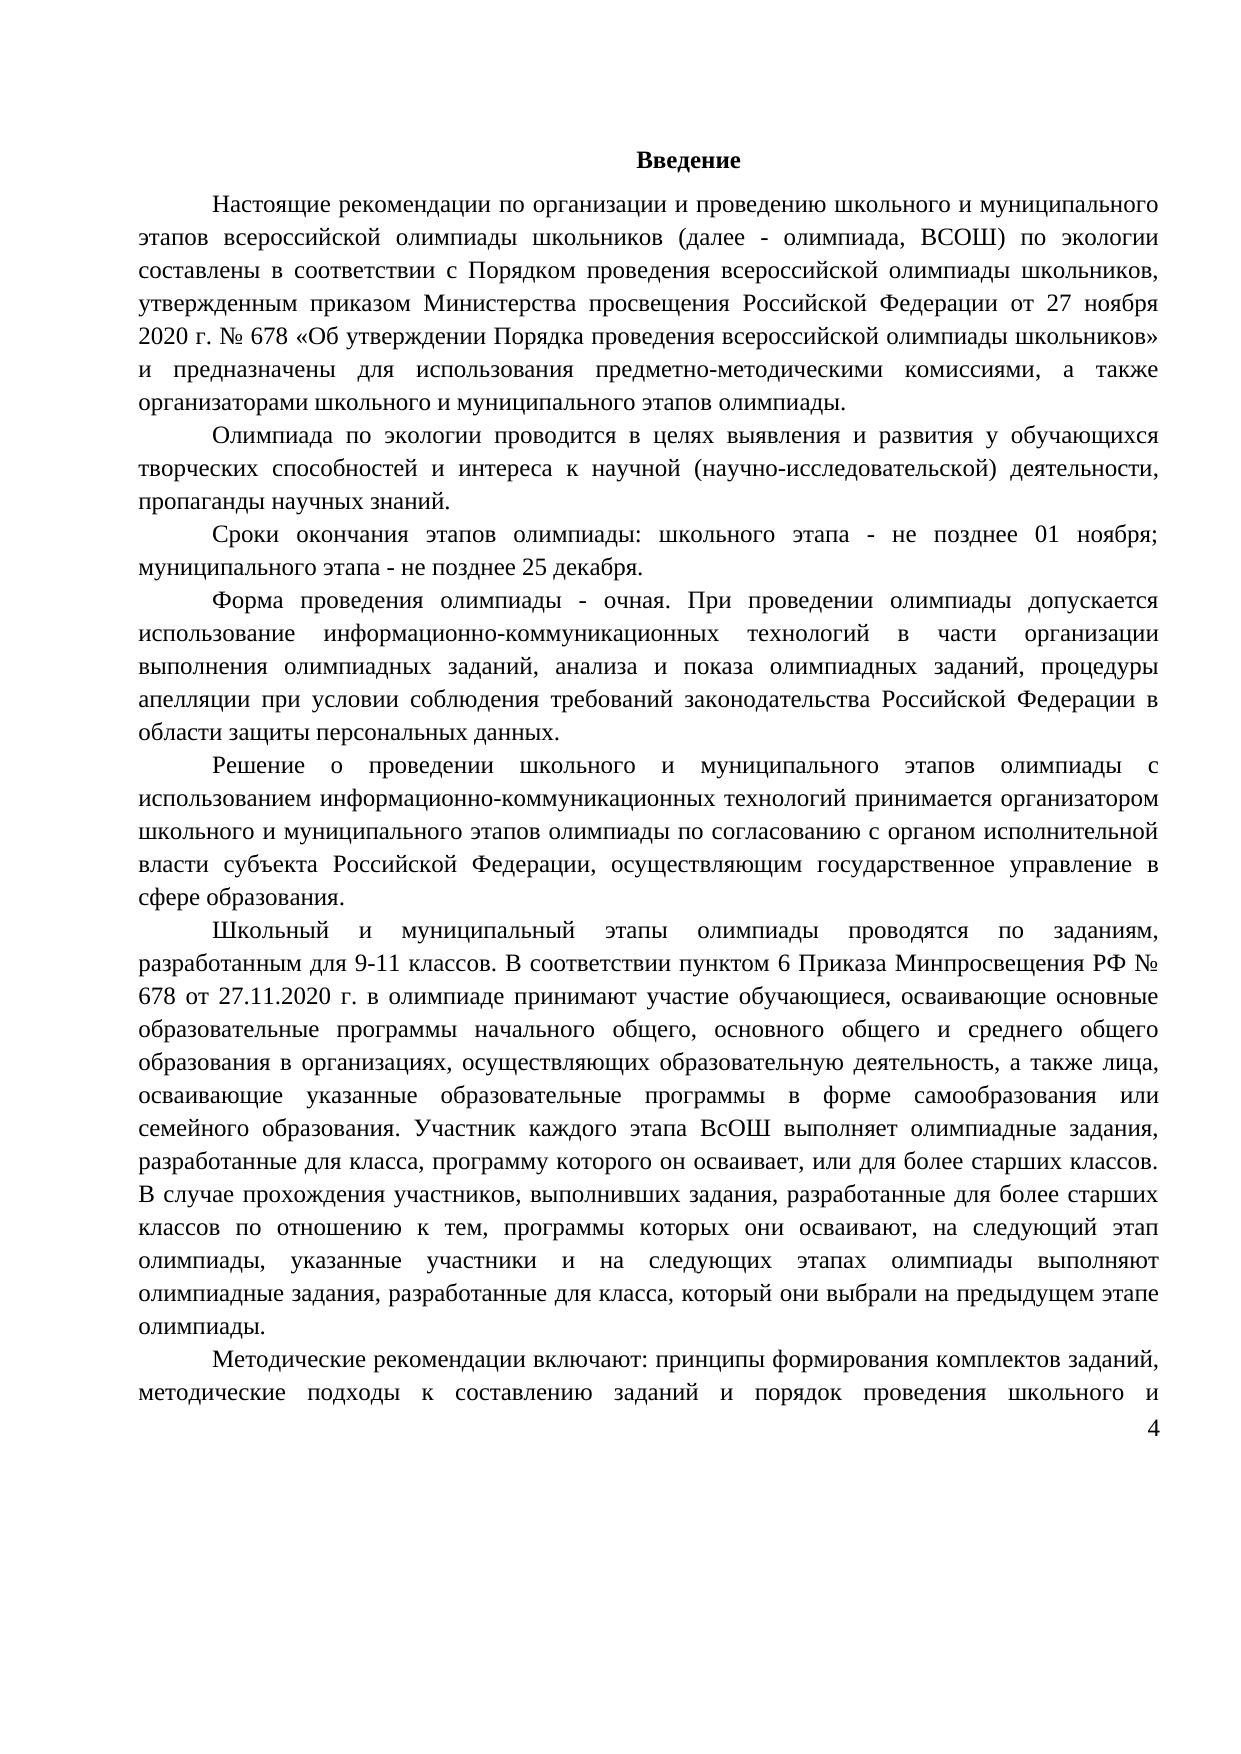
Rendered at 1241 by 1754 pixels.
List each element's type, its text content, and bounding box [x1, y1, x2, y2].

text Решение о проведении школьного и муниципального этапов олимпиады с использованием информационно-коммуникационных технологий принимается организатором школьного и муниципального этапов олимпиады по согласованию с органом исполнительной власти субъекта Российской Федерации, осуществляющим государственное управление в сфере образования. [138, 750, 1160, 911]
text Олимпиада по экологии проводится в целях выявления и развития у обучающихся творческих способностей и интереса к научной (научно-исследовательской) деятельности, пропаганды научных знаний. [138, 420, 1160, 515]
text Сроки окончания этапов олимпиады: школьного этапа - не позднее 01 ноября; муниципального этапа - не позднее 25 декабря. [138, 519, 1160, 581]
text Введение [138, 146, 1160, 174]
text Настоящие рекомендации по организации и проведению школьного и муниципального этапов всероссийской олимпиады школьников (далее - олимпиада, ВСОШ) по экологии составлены в соответствии с Порядком проведения всероссийской олимпиады школьников, утвержденным приказом Министерства просвещения Российской Федерации от 27 ноября 2020 г. № 678 «Об утверждении Порядка проведения всероссийской олимпиады школьников» и предназначены для использования предметно-методическими комиссиями, а также организаторами школьного и муниципального этапов олимпиады. [138, 189, 1160, 416]
text Форма проведения олимпиады - очная. При проведении олимпиады допускается использование информационно-коммуникационных технологий в части организации выполнения олимпиадных заданий, анализа и показа олимпиадных заданий, процедуры апелляции при условии соблюдения требований законодательства Российской Федерации в области защиты персональных данных. [138, 585, 1160, 746]
text Школьный и муниципальный этапы олимпиады проводятся по заданиям, разработанным для 9-11 классов. В соответствии пунктом 6 Приказа Минпросвещения РФ № 678 от 27.11.2020 г. в олимпиаде принимают участие обучающиеся, осваивающие основные образовательные программы начального общего, основного общего и среднего общего образования в организациях, осуществляющих образовательную деятельность, а также лица, осваивающие указанные образовательные программы в форме самообразования или семейного образования. Участник каждого этапа ВсОШ выполняет олимпиадные задания, разработанные для класса, программу которого он осваивает, или для более старших классов. В случае прохождения участников, выполнивших задания, разработанные для более старших классов по отношению к тем, программы которых они осваивают, на следующий этап олимпиады, указанные участники и на следующих этапах олимпиады выполняют олимпиадные задания, разработанные для класса, который они выбрали на предыдущем этапе олимпиады. [138, 915, 1160, 1340]
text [138, 1344, 1160, 1406]
